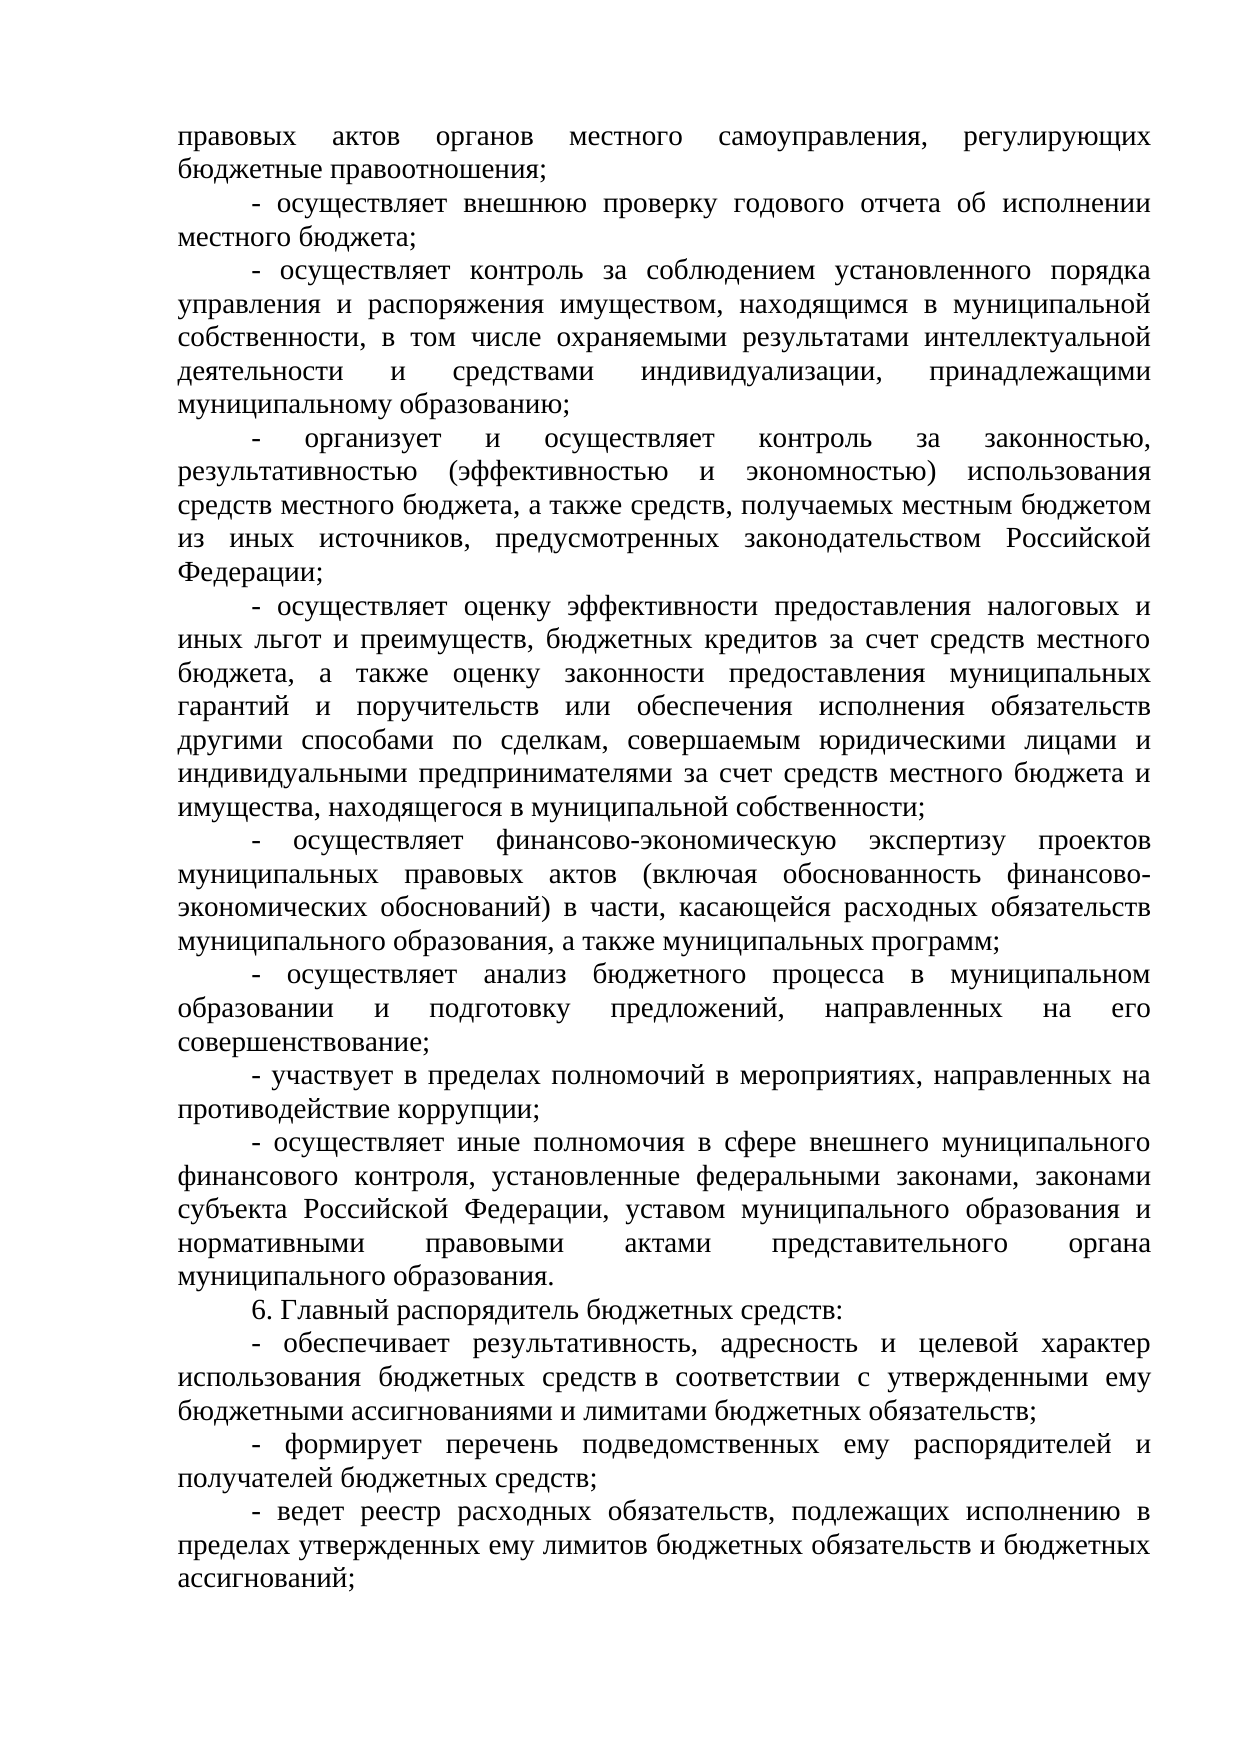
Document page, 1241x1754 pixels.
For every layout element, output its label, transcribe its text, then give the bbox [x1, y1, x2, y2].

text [177, 118, 1152, 185]
text - осуществляет иные полномочия в сфере внешнего муниципального финансового контроля, установленные федеральными законами, законами субъекта Российской Федерации, уставом муниципального образования и нормативными правовыми актами представительного органа муниципального образования. [177, 1124, 1152, 1292]
text - осуществляет оценку эффективности предоставления налоговых и иных льгот и преимуществ, бюджетных кредитов за счет средств местного бюджета, а также оценку законности предоставления муниципальных гарантий и поручительств или обеспечения исполнения обязательств другими способами по сделкам, совершаемым юридическими лицами и индивидуальными предпринимателями за счет средств местного бюджета и имущества, находящегося в муниципальной собственности; [177, 588, 1152, 822]
text - участвует в пределах полномочий в мероприятиях, направленных на противодействие коррупции; [177, 1057, 1152, 1124]
text - осуществляет анализ бюджетного процесса в муниципальном образовании и подготовку предложений, направленных на его совершенствование; [177, 957, 1152, 1057]
text - обеспечивает результативность, адресность и целевой характер использования бюджетных средств в соответствии с утвержденными ему бюджетными ассигнованиями и лимитами бюджетных обязательств; [177, 1326, 1152, 1426]
text - осуществляет контроль за соблюдением установленного порядка управления и распоряжения имуществом, находящимся в муниципальной собственности, в том числе охраняемыми результатами интеллектуальной деятельности и средствами индивидуализации, принадлежащими муниципальному образованию; [177, 252, 1152, 420]
text - ведет реестр расходных обязательств, подлежащих исполнению в пределах утвержденных ему лимитов бюджетных обязательств и бюджетных ассигнований; [177, 1493, 1152, 1594]
text 6. Главный распорядитель бюджетных средств: [177, 1292, 1152, 1326]
text - организует и осуществляет контроль за законностью, результативностью (эффективностью и экономностью) использования средств местного бюджета, а также средств, получаемых местным бюджетом из иных источников, предусмотренных законодательством Российской Федерации; [177, 420, 1152, 588]
text - осуществляет финансово-экономическую экспертизу проектов муниципальных правовых актов (включая обоснованность финансово-экономических обоснований) в части, касающейся расходных обязательств муниципального образования, а также муниципальных программ; [177, 822, 1152, 957]
text - осуществляет внешнюю проверку годового отчета об исполнении местного бюджета; [177, 185, 1152, 252]
text - формирует перечень подведомственных ему распорядителей и получателей бюджетных средств; [177, 1426, 1152, 1493]
